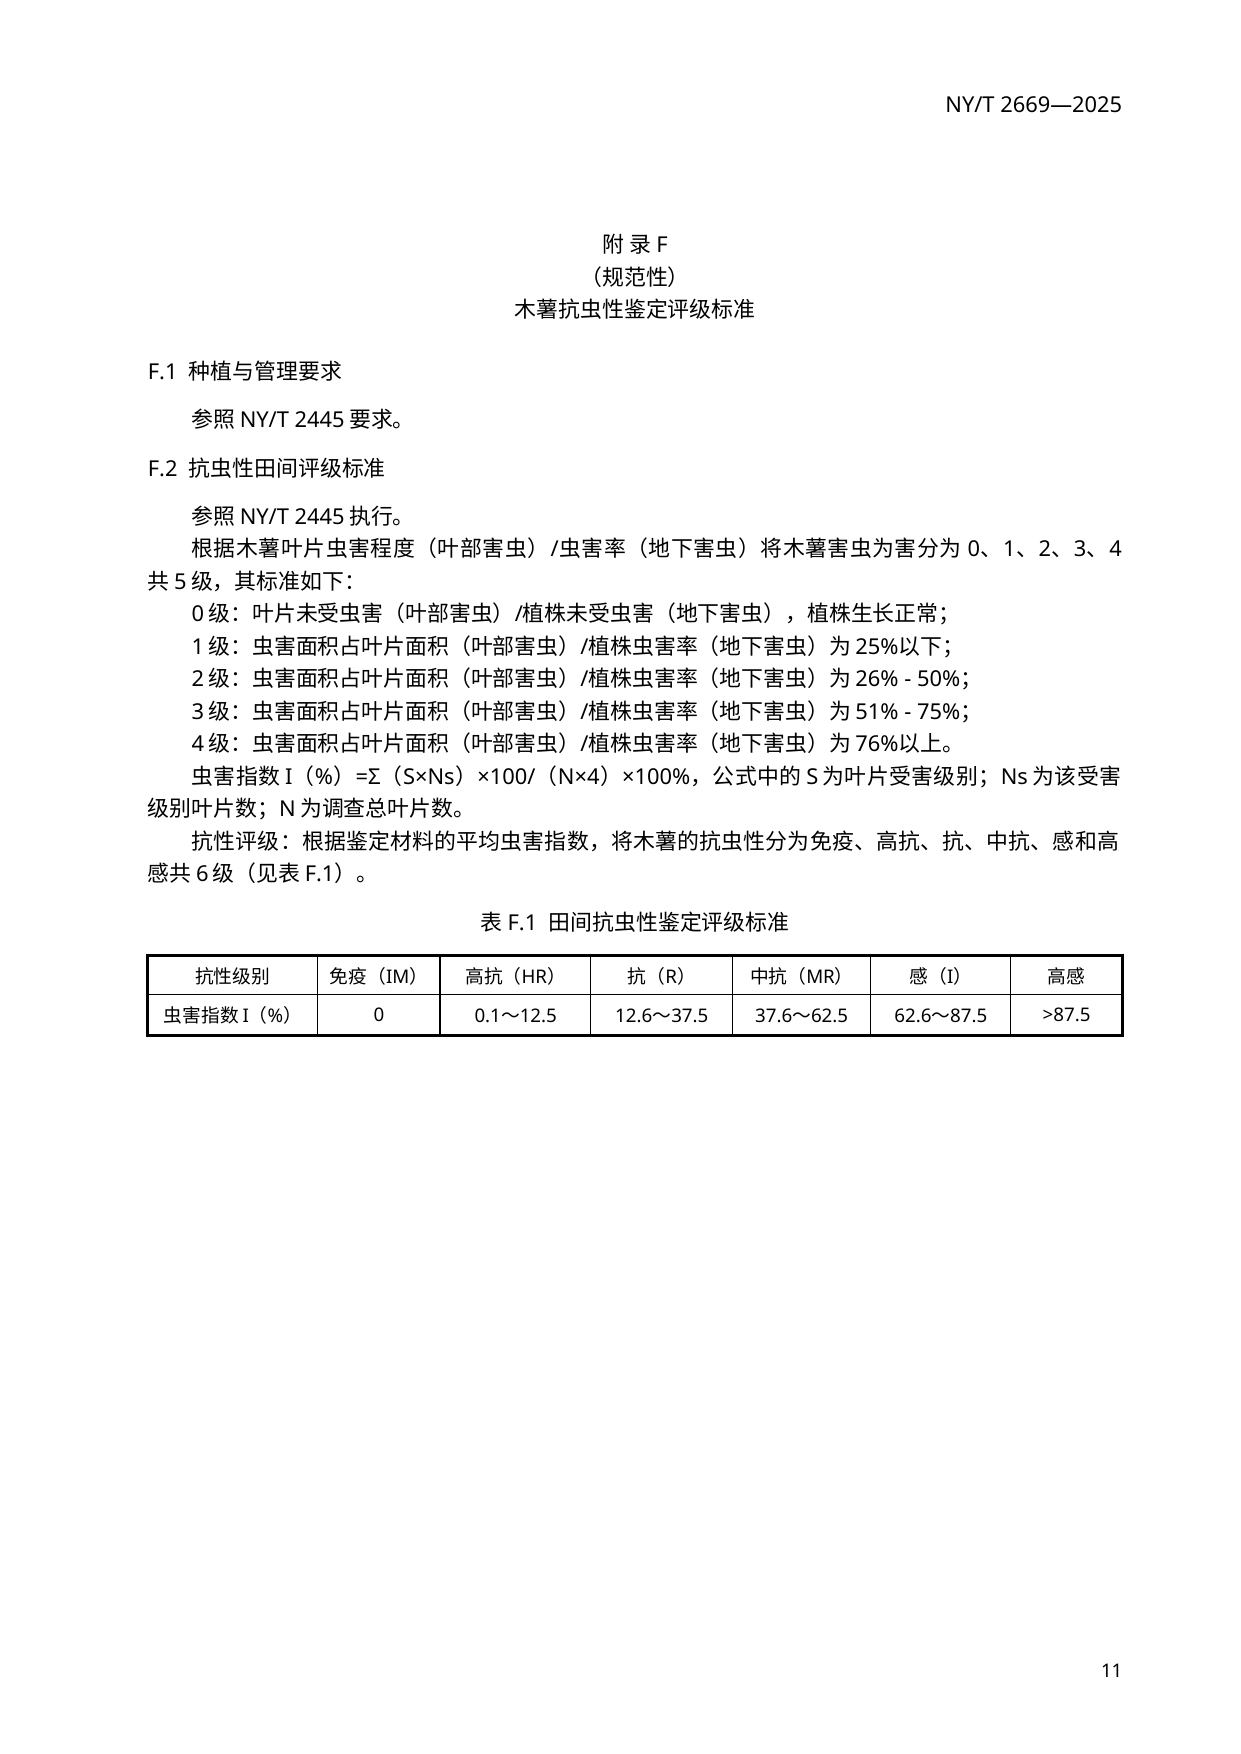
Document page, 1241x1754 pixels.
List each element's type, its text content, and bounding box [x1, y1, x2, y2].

table_cell 12.6～37.5 [591, 995, 732, 1033]
table_cell 37.6～62.5 [733, 995, 870, 1033]
table_header 抗性级别 [149, 957, 317, 993]
text 4级：虫害面积占叶片面积（叶部害虫）/植株虫害率（地下害虫）为76%以上。 [148, 726, 1122, 758]
text 抗性评级：根据鉴定材料的平均虫害指数，将木薯的抗虫性分为免疫、高抗、抗、中抗、感和高感共6级（见表F.1）。 [148, 823, 1122, 888]
text 0级：叶片未受虫害（叶部害虫）/植株未受虫害（地下害虫），植株生长正常； [148, 596, 1122, 628]
table_header 抗（R） [591, 957, 732, 993]
text 2级：虫害面积占叶片面积（叶部害虫）/植株虫害率（地下害虫）为26% - 50%； [148, 661, 1122, 693]
table_header 中抗（MR） [733, 957, 870, 993]
text 根据木薯叶片虫害程度（叶部害虫）/虫害率（地下害虫）将木薯害虫为害分为0、1、2、3、4 共5级，其标准如下： [148, 531, 1122, 596]
text 参照NY/T 2445执行。 [148, 498, 1122, 531]
text 1级：虫害面积占叶片面积（叶部害虫）/植株虫害率（地下害虫）为25%以下； [148, 628, 1122, 661]
table_header 高感 [1011, 957, 1121, 993]
text 3级：虫害面积占叶片面积（叶部害虫）/植株虫害率（地下害虫）为51% - 75%； [148, 693, 1122, 726]
table_header 感（I） [871, 957, 1010, 993]
table_cell 62.6～87.5 [871, 995, 1010, 1033]
table_header 免疫（IM） [318, 957, 439, 993]
table_cell 0.1～12.5 [441, 995, 590, 1033]
text 参照NY/T 2445要求。 [148, 402, 1122, 434]
table_cell 0 [318, 995, 439, 1033]
text 表 F.1 田间抗虫性鉴定评级标准 [148, 905, 1122, 937]
table_cell 虫害指数I（%） [149, 995, 317, 1033]
text 虫害指数I（%）=Σ（S×Ns）×100/（N×4）×100%，公式中的S为叶片受害级别；Ns为该受害级别叶片数；N为调查总叶片数。 [148, 758, 1122, 823]
table_header 高抗（HR） [441, 957, 590, 993]
text 附 录 F （规范性） 木薯抗虫性鉴定评级标准 [148, 227, 1122, 324]
table_cell >87.5 [1011, 995, 1121, 1033]
list 抗虫性田间评级标准 [148, 451, 1122, 482]
list 种植与管理要求 [148, 354, 1122, 386]
